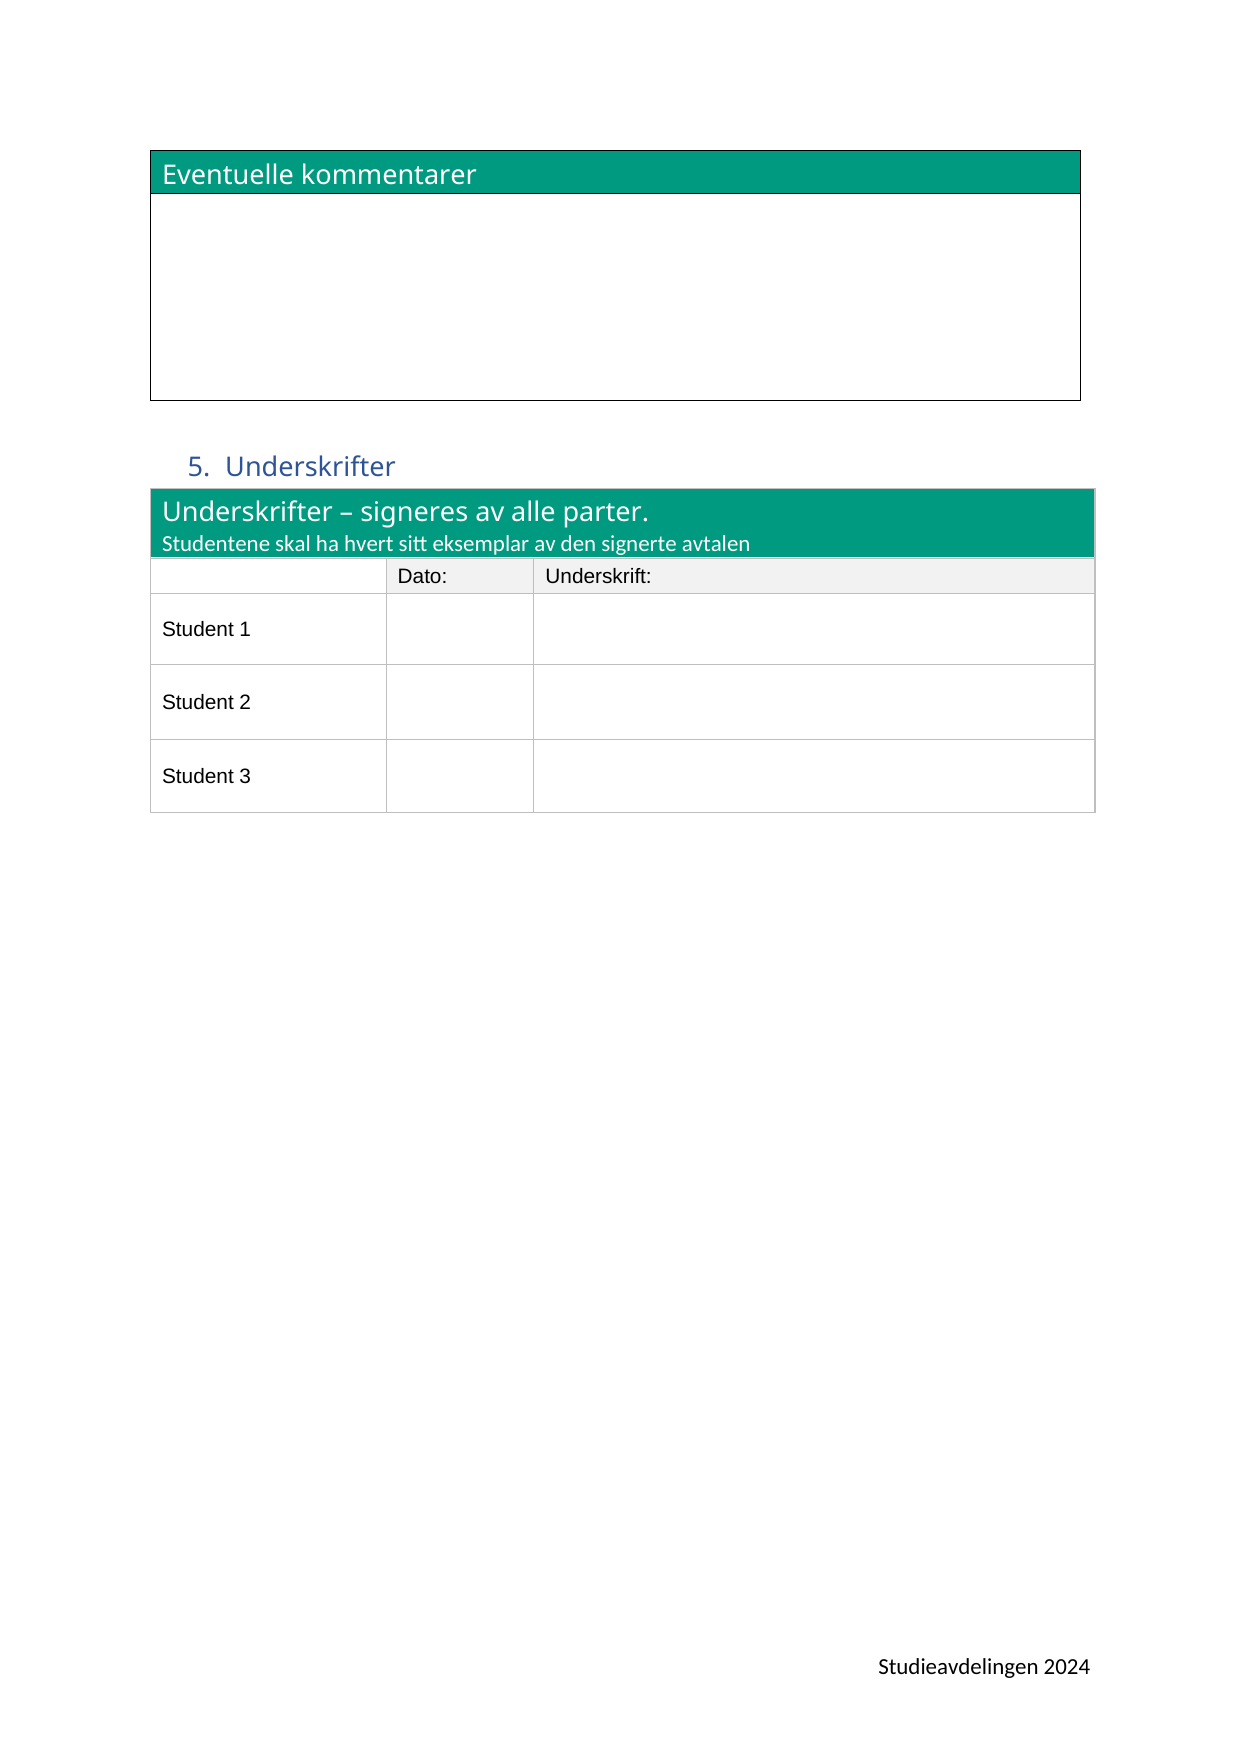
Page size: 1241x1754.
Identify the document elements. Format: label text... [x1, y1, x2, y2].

table_cell Underskrift: [534, 559, 1094, 593]
table_cell Student 2 [151, 665, 386, 739]
table_cell [151, 559, 386, 593]
table_cell [534, 594, 1094, 664]
subtitle Underskrifter [187, 448, 1090, 484]
table_cell [534, 665, 1094, 739]
table_header Eventuelle kommentarer [151, 151, 1080, 193]
table_cell Dato: [387, 559, 533, 593]
table_header Underskrifter – signeres av alle parter. Studentene skal ha hvert sitt eksemplar av den signerte avtalen [151, 489, 1094, 557]
table_cell [534, 740, 1094, 812]
table_cell Student 1 [151, 594, 386, 664]
table_cell Student 3 [151, 740, 386, 812]
